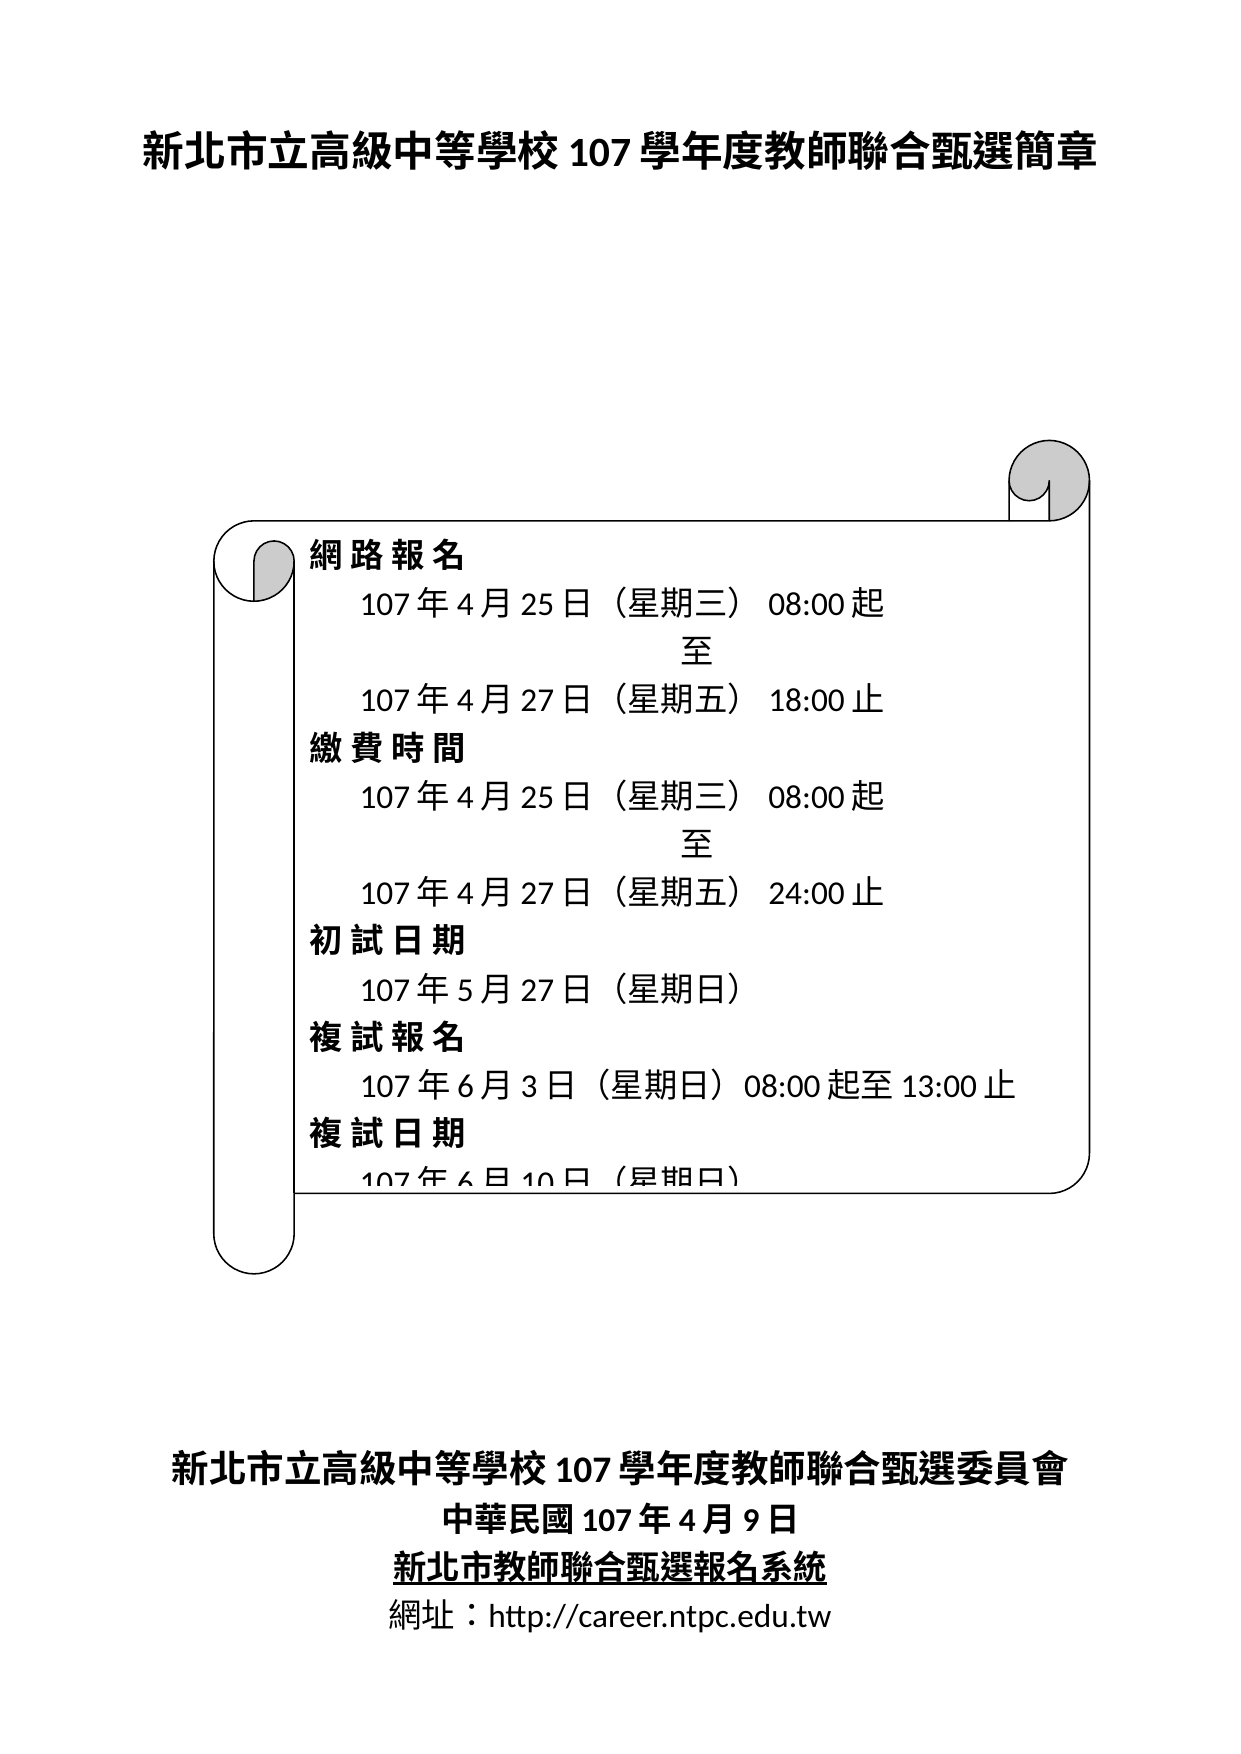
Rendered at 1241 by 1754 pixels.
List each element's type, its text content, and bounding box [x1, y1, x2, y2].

text 新北市立高級中等學校107學年度教師聯合甄選委員會 [89, 1438, 1152, 1493]
text 中華民國107年4月9日 [89, 1493, 1152, 1541]
text 新北市立高級中等學校107學年度教師聯合甄選簡章 [89, 118, 1152, 178]
text 網址：http://career.ntpc.edu.tw [89, 1589, 1131, 1637]
text 新北市教師聯合甄選報名系統 [89, 1541, 1131, 1589]
